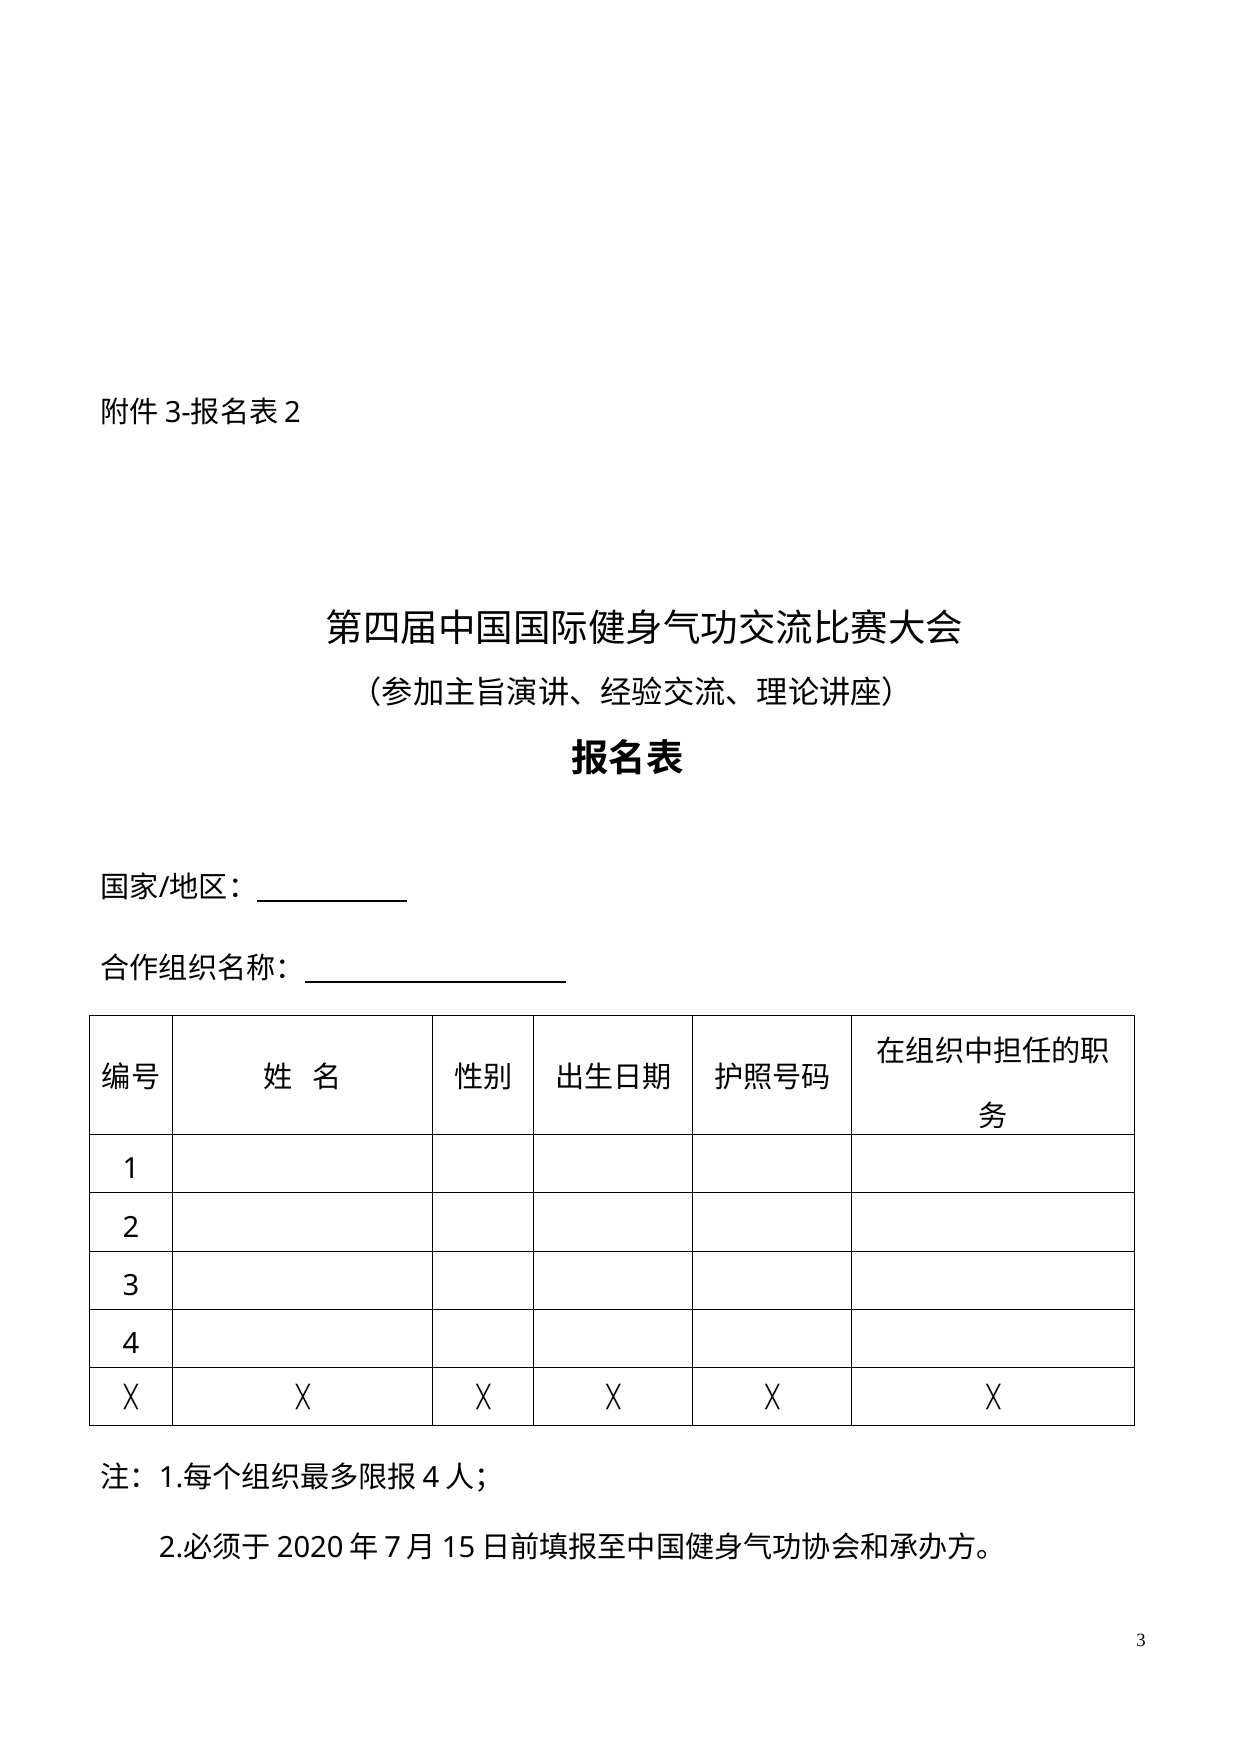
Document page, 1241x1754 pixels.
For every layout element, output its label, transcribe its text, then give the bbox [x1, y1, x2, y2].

table_header 性别 [433, 1016, 533, 1134]
table_cell [852, 1252, 1134, 1309]
table_header 出生日期 [534, 1016, 692, 1134]
table_cell 1 [90, 1135, 172, 1192]
table_cell [173, 1252, 432, 1309]
table_cell [534, 1193, 692, 1251]
table_header 编号 [90, 1016, 172, 1134]
text 附件3-报名表2 [100, 377, 1189, 442]
table_cell [433, 1193, 533, 1251]
text 合作组织名称： [100, 933, 1189, 998]
table_cell [693, 1193, 851, 1251]
text 国家/地区： [100, 852, 1189, 917]
text 注：1.每个组织最多限报4人； [100, 1442, 1189, 1507]
table_cell [433, 1310, 533, 1367]
table_cell ╳ [433, 1368, 533, 1425]
table_cell [534, 1252, 692, 1309]
table_header 在组织中担任的职务 [852, 1016, 1134, 1134]
table_cell 2 [90, 1193, 172, 1251]
table_cell 4 [90, 1310, 172, 1367]
table_cell [852, 1193, 1134, 1251]
table_cell [433, 1135, 533, 1192]
table_cell [852, 1310, 1134, 1367]
table_cell 3 [90, 1252, 172, 1309]
table_cell [433, 1252, 533, 1309]
table_cell [173, 1193, 432, 1251]
table_cell [693, 1310, 851, 1367]
table_header 姓 名 [173, 1016, 432, 1134]
table_cell ╳ [693, 1368, 851, 1425]
text 第四届中国国际健身气功交流比赛大会 [100, 592, 1189, 657]
table_cell [534, 1135, 692, 1192]
text （参加主旨演讲、经验交流、理论讲座） [100, 657, 1189, 722]
text 2.必须于2020年7月15日前填报至中国健身气功协会和承办方。 [100, 1512, 1189, 1577]
table_cell ╳ [90, 1368, 172, 1425]
table_cell ╳ [173, 1368, 432, 1425]
table_cell [173, 1135, 432, 1192]
table_cell [852, 1135, 1134, 1192]
table_cell ╳ [852, 1368, 1134, 1425]
table_cell [693, 1252, 851, 1309]
text 报名表 [100, 722, 1189, 787]
table_header 护照号码 [693, 1016, 851, 1134]
table_cell [173, 1310, 432, 1367]
table_cell [534, 1310, 692, 1367]
table_cell [693, 1135, 851, 1192]
table_cell ╳ [534, 1368, 692, 1425]
